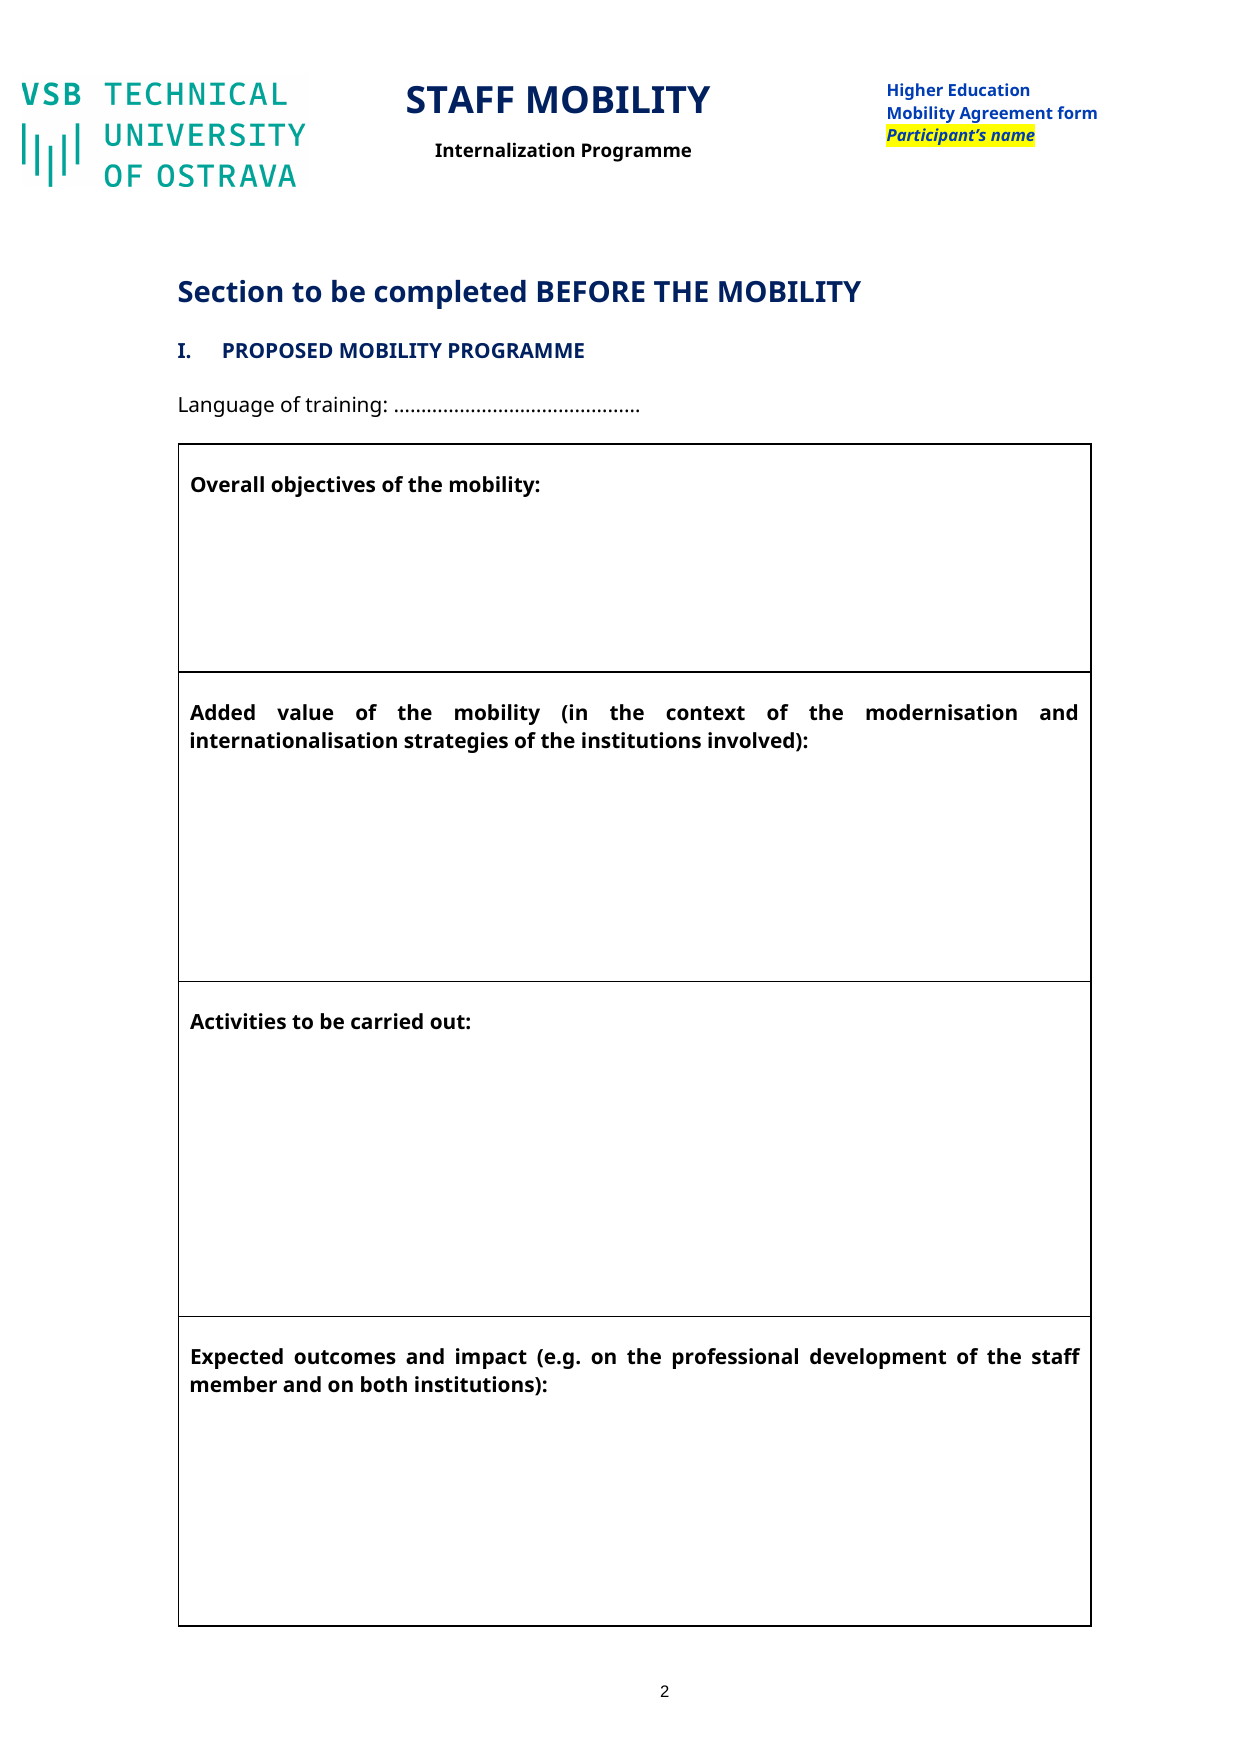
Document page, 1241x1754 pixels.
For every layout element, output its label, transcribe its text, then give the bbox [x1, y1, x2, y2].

subtitle Section to be completed BEFORE THE MOBILITY [177, 272, 1092, 311]
table_cell Added value of the mobility (in the context of the modernisation and internationalisation strategies of the institutions involved): [179, 673, 1090, 981]
text Language of training: ……………………………………… [177, 390, 1092, 418]
picture [21, 73, 309, 187]
table_cell Activities to be carried out: [179, 982, 1090, 1316]
subtitle I. PROPOSED MOBILITY PROGRAMME [177, 336, 1092, 365]
table_cell Expected outcomes and impact (e.g. on the professional development of the staff member and on both institutions): [179, 1317, 1090, 1625]
table_header Overall objectives of the mobility: [179, 445, 1090, 671]
